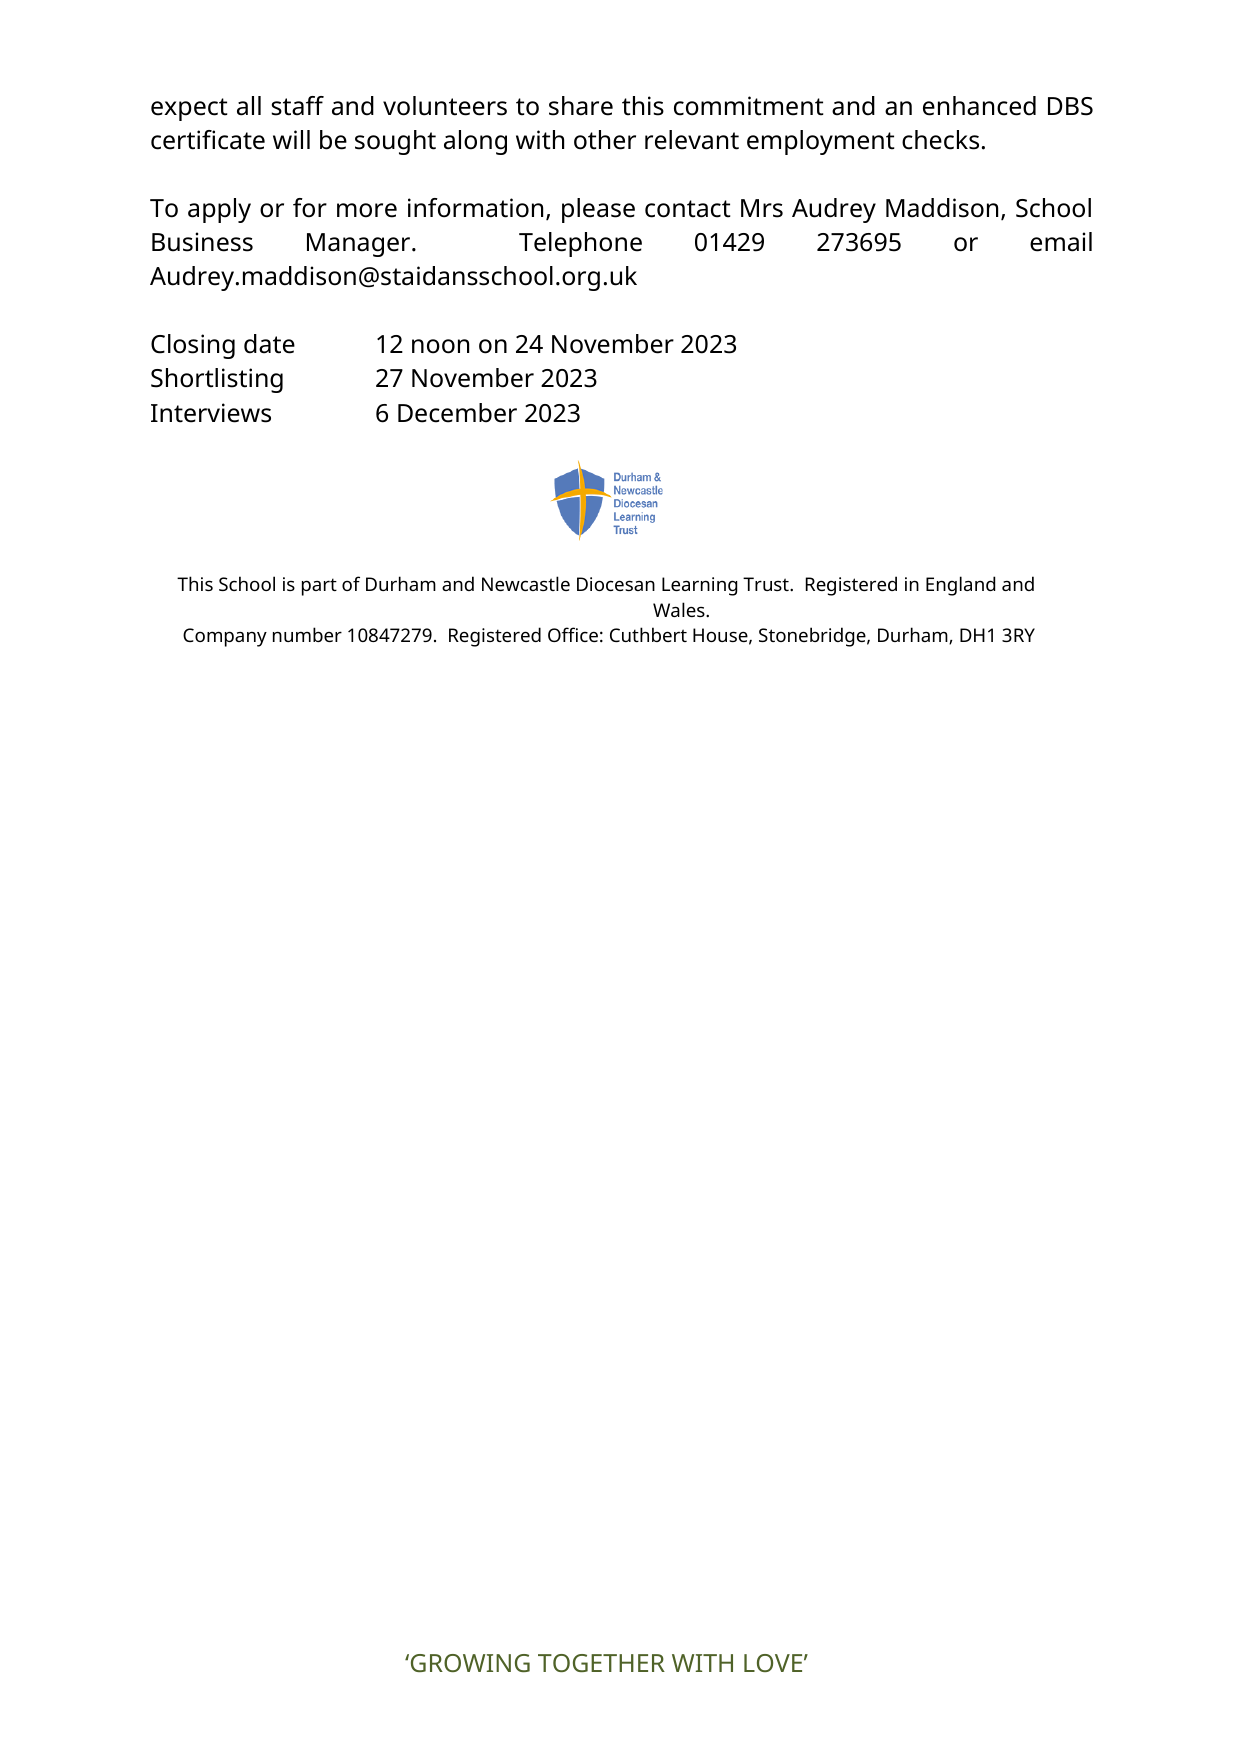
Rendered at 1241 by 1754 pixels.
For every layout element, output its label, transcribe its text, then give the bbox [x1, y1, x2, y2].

text To apply or for more information, please contact Mrs Audrey Maddison, School Business Manager. Telephone 01429 273695 or email Audrey.maddison@staidansschool.org.uk [150, 191, 1095, 293]
text Interviews 6 December 2023 [150, 395, 1095, 429]
text This School is part of Durham and Newcastle Diocesan Learning Trust. Registered in England and Wales. [150, 571, 1063, 622]
text Shortlisting 27 November 2023 [150, 361, 1095, 395]
text Company number 10847279. Registered Office: Cuthbert House, Stonebridge, Durham, DH1 3RY [150, 622, 1063, 648]
text Closing date 12 noon on 24 November 2023 [150, 327, 1095, 361]
picture [550, 460, 663, 541]
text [150, 89, 1095, 157]
